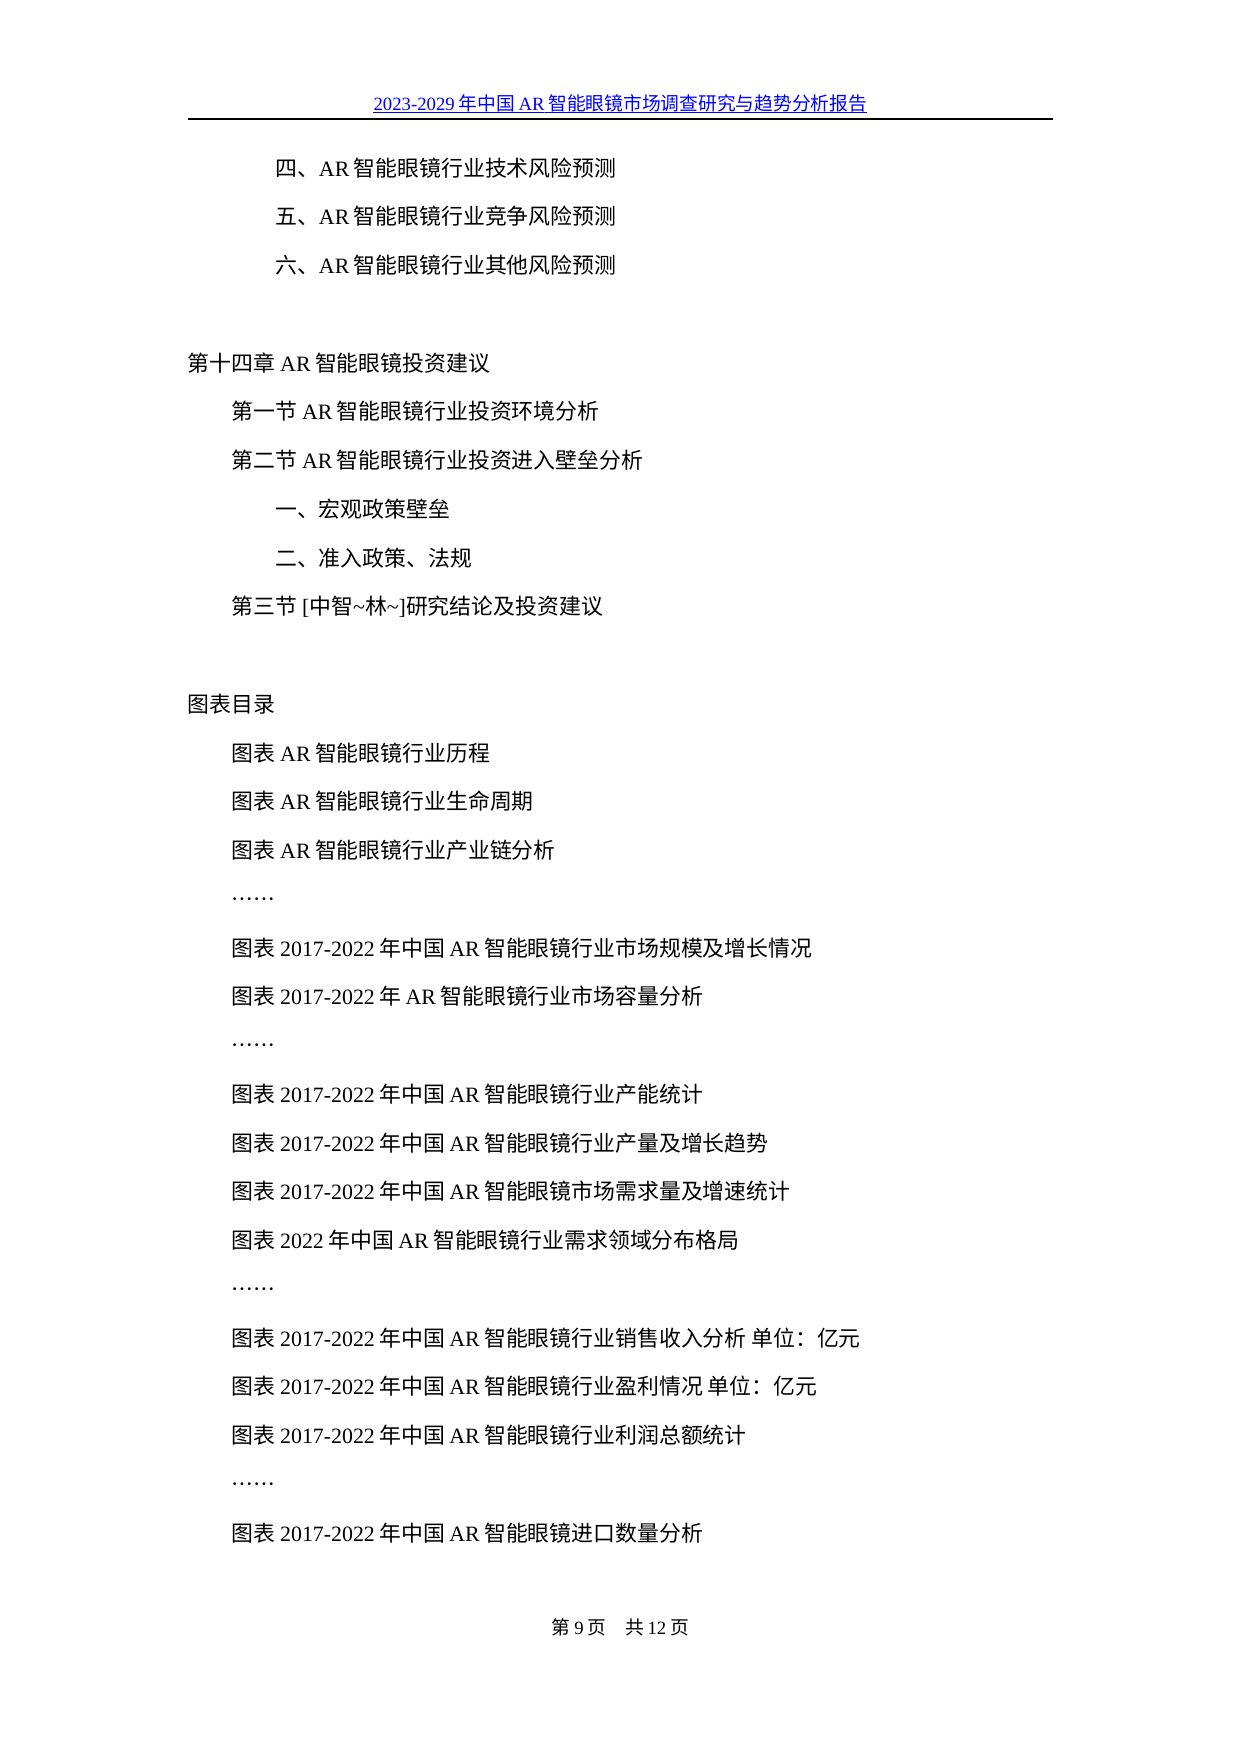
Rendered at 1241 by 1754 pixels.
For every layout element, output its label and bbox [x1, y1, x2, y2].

text [187, 150, 1053, 1548]
